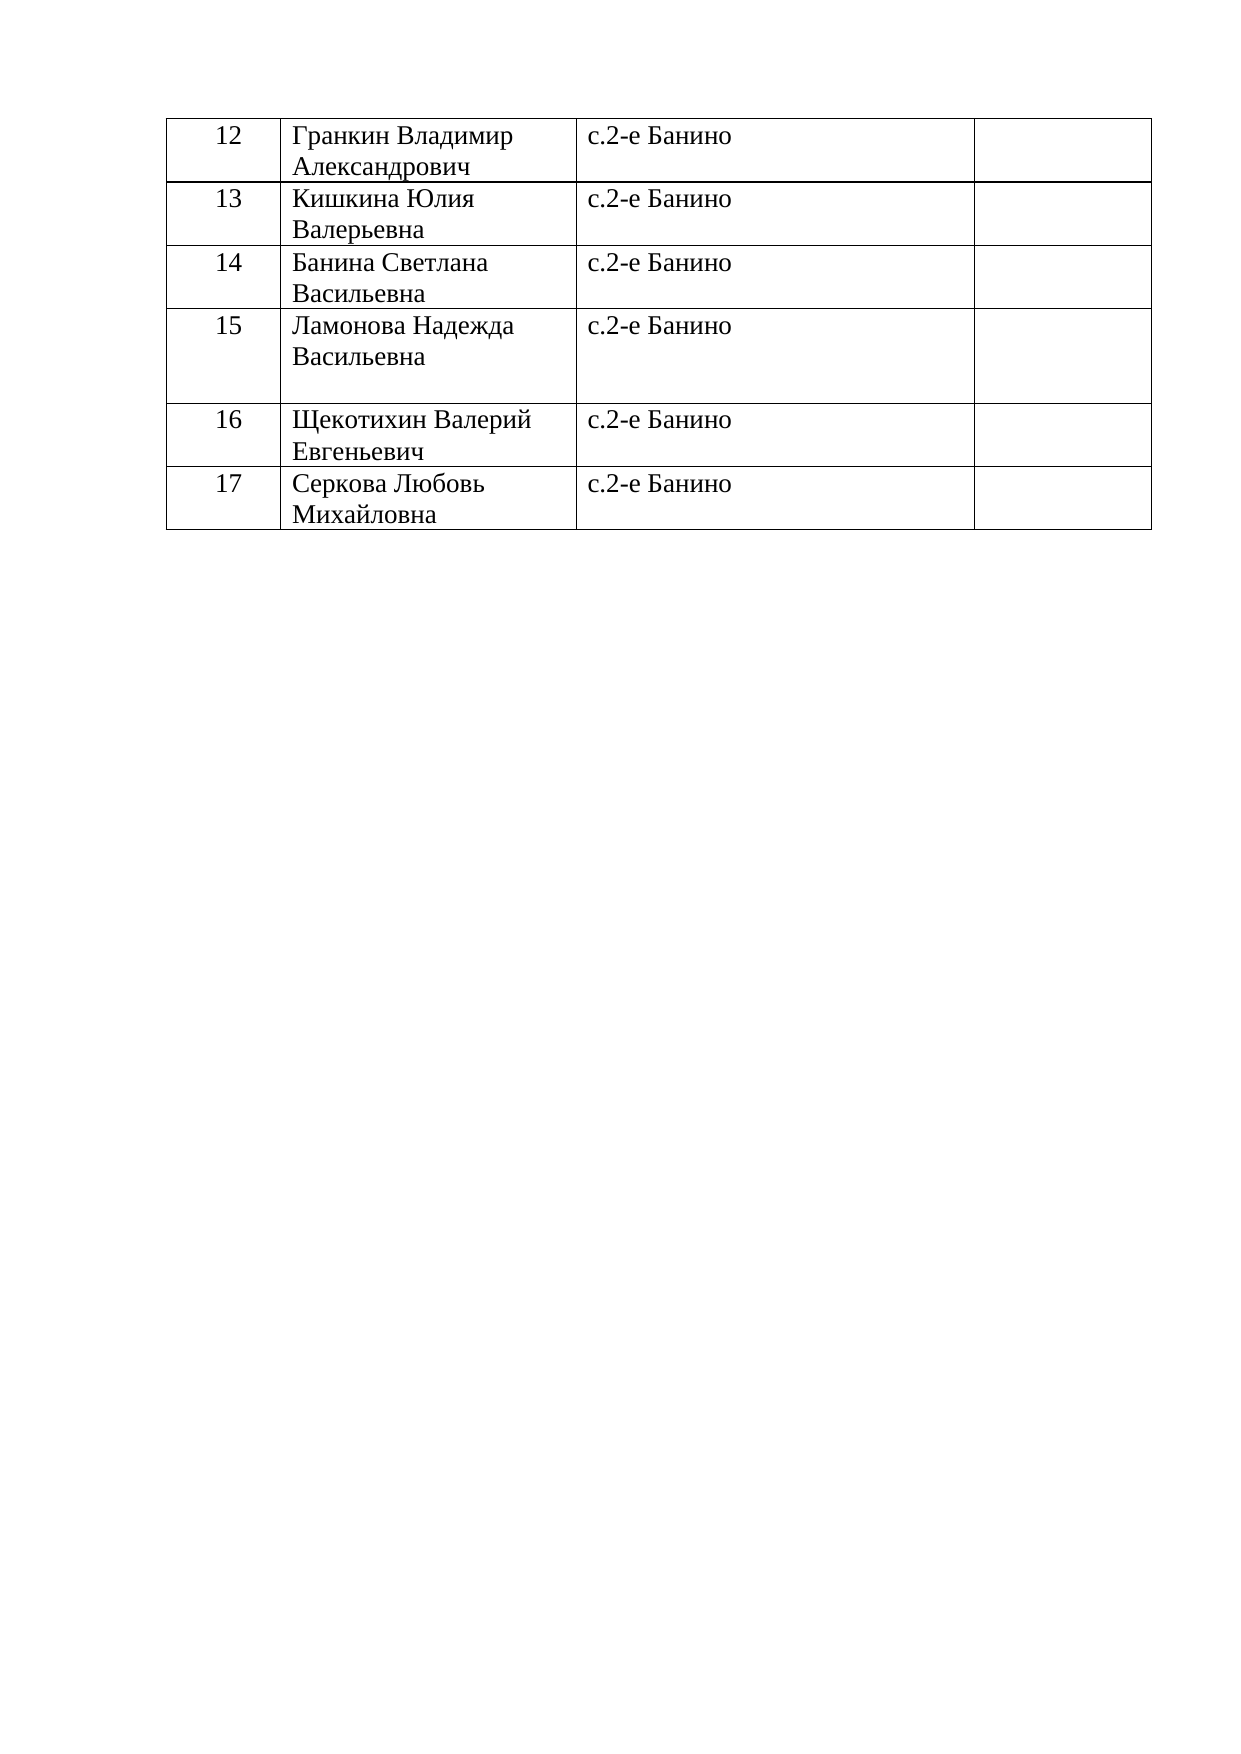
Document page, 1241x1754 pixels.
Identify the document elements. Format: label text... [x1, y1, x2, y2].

table_cell [975, 467, 1151, 529]
table_cell 12 [167, 119, 280, 181]
table_cell с.2-е Банино [577, 119, 974, 181]
table_cell Банина Светлана Васильевна [281, 246, 576, 308]
table_cell Серкова Любовь Михайловна [281, 467, 576, 529]
table_cell Щекотихин Валерий Евгеньевич [281, 404, 576, 466]
table_cell 14 [167, 246, 280, 308]
table_cell Ламонова Надежда Васильевна [281, 309, 576, 403]
table_cell Кишкина Юлия Валерьевна [281, 183, 576, 245]
table_cell [975, 309, 1151, 403]
table_cell с.2-е Банино [577, 246, 974, 308]
table_cell 17 [167, 467, 280, 529]
table_cell с.2-е Банино [577, 309, 974, 403]
table_cell с.2-е Банино [577, 183, 974, 245]
table_cell Гранкин Владимир Александрович [281, 119, 576, 181]
table_cell [975, 119, 1151, 181]
table_cell 16 [167, 404, 280, 466]
table_cell [975, 404, 1151, 466]
table_cell с.2-е Банино [577, 404, 974, 466]
table_cell с.2-е Банино [577, 467, 974, 529]
table_cell [975, 183, 1151, 245]
table_cell [975, 246, 1151, 308]
table_cell 15 [167, 309, 280, 403]
table_cell 13 [167, 183, 280, 245]
